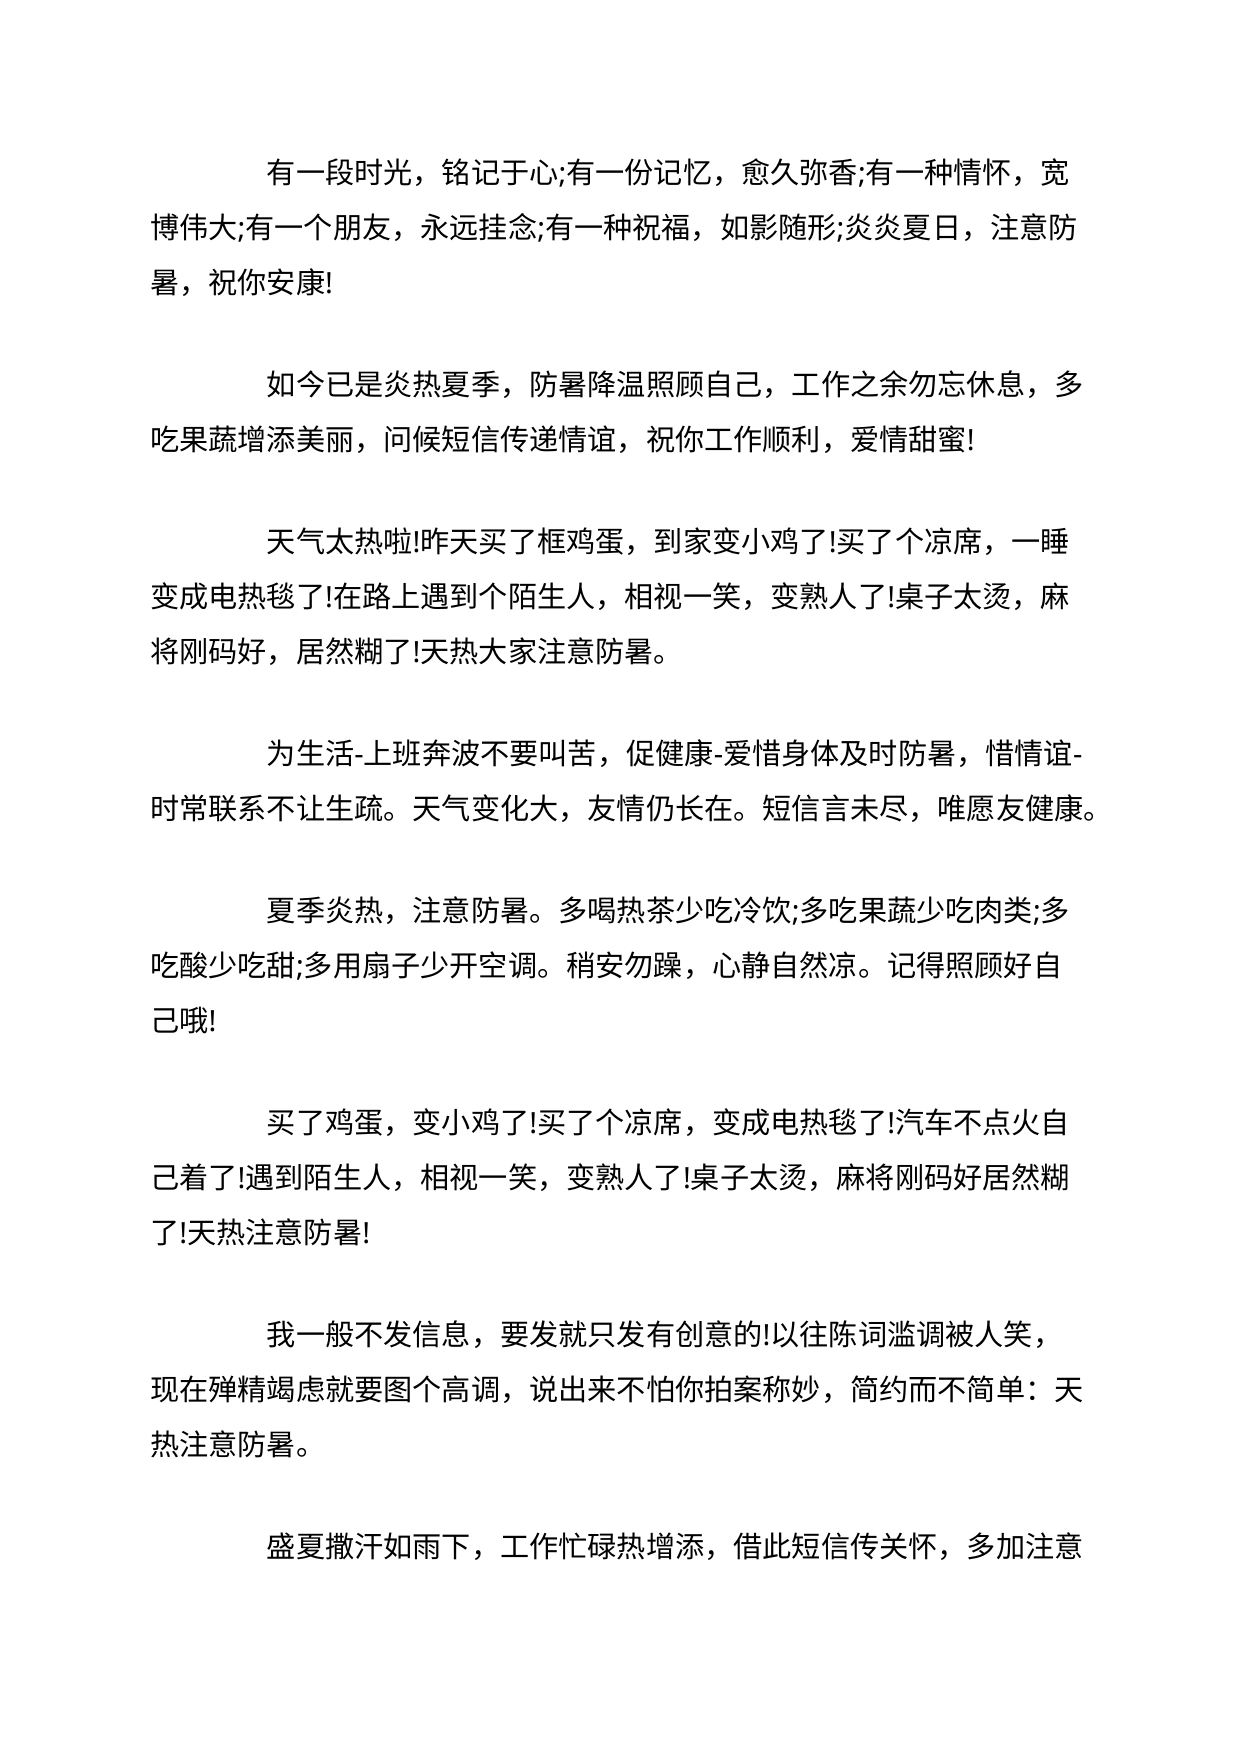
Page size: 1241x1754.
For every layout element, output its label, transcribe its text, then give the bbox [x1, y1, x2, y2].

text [150, 1523, 1090, 1566]
text 天气太热啦!昨天买了框鸡蛋，到家变小鸡了!买了个凉席，一睡变成电热毯了!在路上遇到个陌生人，相视一笑，变熟人了!桌子太烫，麻将刚码好，居然糊了!天热大家注意防暑。 [150, 519, 1090, 671]
text 为生活-上班奔波不要叫苦，促健康-爱惜身体及时防暑，惜情谊-时常联系不让生疏。天气变化大，友情仍长在。短信言未尽，唯愿友健康。 [150, 731, 1090, 828]
text 买了鸡蛋，变小鸡了!买了个凉席，变成电热毯了!汽车不点火自己着了!遇到陌生人，相视一笑，变熟人了!桌子太烫，麻将刚码好居然糊了!天热注意防暑! [150, 1099, 1090, 1252]
text 如今已是炎热夏季，防暑降温照顾自己，工作之余勿忘休息，多吃果蔬增添美丽，问候短信传递情谊，祝你工作顺利，爱情甜蜜! [150, 362, 1090, 459]
text 有一段时光，铭记于心;有一份记忆，愈久弥香;有一种情怀，宽博伟大;有一个朋友，永远挂念;有一种祝福，如影随形;炎炎夏日，注意防暑，祝你安康! [150, 150, 1090, 302]
text 我一般不发信息，要发就只发有创意的!以往陈词滥调被人笑，现在殚精竭虑就要图个高调，说出来不怕你拍案称妙，简约而不简单：天热注意防暑。 [150, 1312, 1090, 1464]
text 夏季炎热，注意防暑。多喝热茶少吃冷饮;多吃果蔬少吃肉类;多吃酸少吃甜;多用扇子少开空调。稍安勿躁，心静自然凉。记得照顾好自己哦! [150, 888, 1090, 1040]
